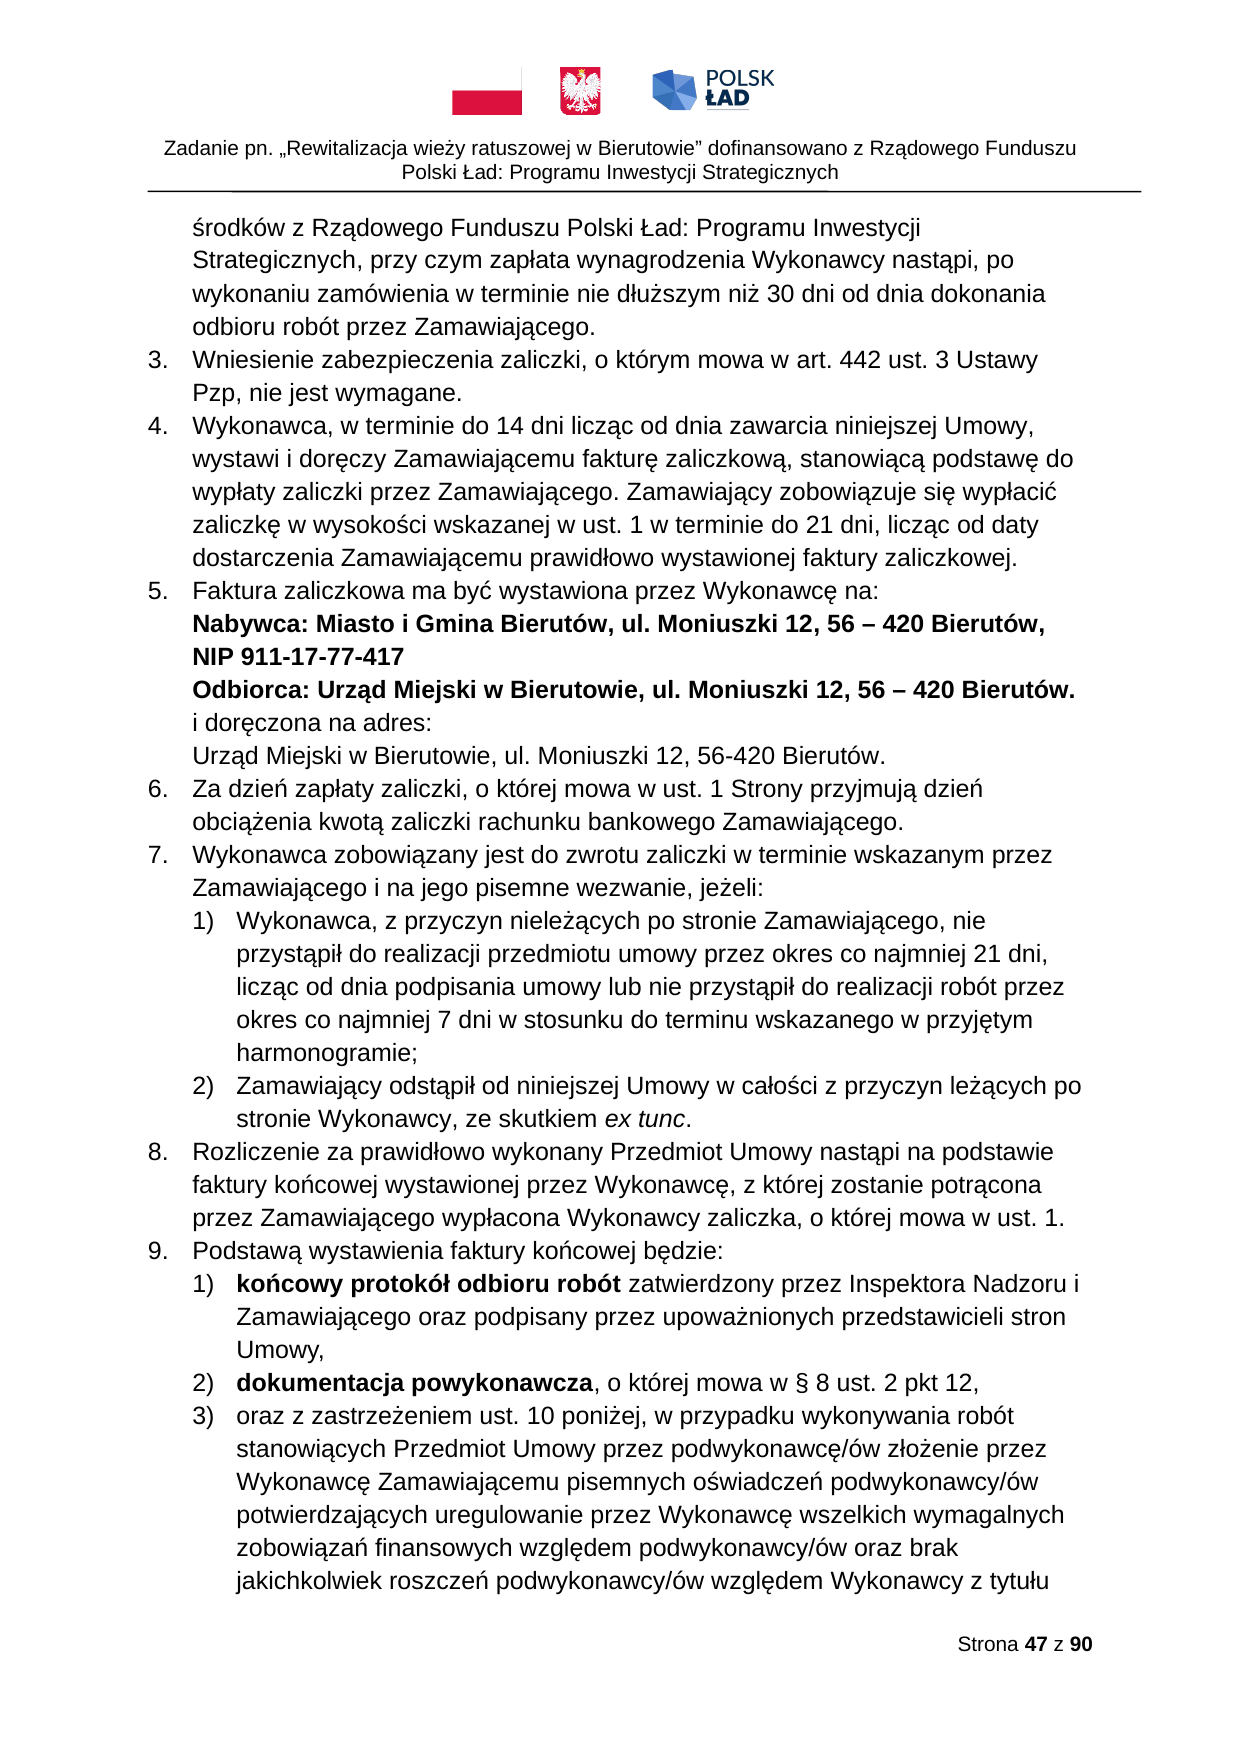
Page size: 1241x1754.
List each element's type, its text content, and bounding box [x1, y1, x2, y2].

list Faktura zaliczkowa ma być wystawiona przez Wykonawcę na: [148, 576, 1093, 604]
picture [450, 67, 600, 114]
list Za dzień zapłaty zaliczki, o której mowa w ust. 1 Strony przyjmują dzień obciążenia kwotą zaliczki rachunku bankowego Zamawiającego. [148, 774, 1093, 836]
list dokumentacja powykonawcza, o której mowa w § 8 ust. 2 pkt 12, [192, 1368, 1093, 1397]
list Zamawiający odstąpił od niniejszej Umowy w całości z przyczyn leżących po stronie Wykonawcy, ze skutkiem ex tunc. [192, 1071, 1093, 1133]
list Wykonawca, z przyczyn nieleżących po stronie Zamawiającego, nie przystąpił do realizacji przedmiotu umowy przez okres co najmniej 21 dni, licząc od dnia podpisania umowy lub nie przystąpił do realizacji robót przez okres co najmniej 7 dni w stosunku do terminu wskazanego w przyjętym harmonogramie; [192, 906, 1093, 1067]
text Nabywca: Miasto i Gmina Bierutów, ul. Moniuszki 12, 56 – 420 Bierutów, NIP 911-17-77-417 [192, 609, 1093, 671]
text Urząd Miejski w Bierutowie, ul. Moniuszki 12, 56-420 Bierutów. [192, 741, 1093, 769]
list Wykonawca zobowiązany jest do zwrotu zaliczki w terminie wskazanym przez Zamawiającego i na jego pisemne wezwanie, jeżeli: [148, 840, 1093, 902]
picture [652, 69, 774, 111]
list Rozliczenie za prawidłowo wykonany Przedmiot Umowy nastąpi na podstawie faktury końcowej wystawionej przez Wykonawcę, z której zostanie potrącona przez Zamawiającego wypłacona Wykonawcy zaliczka, o której mowa w ust. 1. [148, 1137, 1093, 1232]
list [192, 1401, 1093, 1595]
list Wniesienie zabezpieczenia zaliczki, o którym mowa w art. 442 ust. 3 Ustawy Pzp, nie jest wymagane. [148, 344, 1093, 406]
text Odbiorca: Urząd Miejski w Bierutowie, ul. Moniuszki 12, 56 – 420 Bierutów. [192, 675, 1093, 703]
text i doręczona na adres: [192, 708, 1093, 737]
list Wykonawca, w terminie do 14 dni licząc od dnia zawarcia niniejszej Umowy, wystawi i doręczy Zamawiającemu fakturę zaliczkową, stanowiącą podstawę do wypłaty zaliczki przez Zamawiającego. Zamawiający zobowiązuje się wypłacić zaliczkę w wysokości wskazanej w ust. 1 w terminie do 21 dni, licząc od daty dostarczenia Zamawiającemu prawidłowo wystawionej faktury zaliczkowej. [148, 411, 1093, 571]
list Podstawą wystawienia faktury końcowej będzie: [148, 1236, 1093, 1265]
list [148, 212, 1093, 340]
list końcowy protokół odbioru robót zatwierdzony przez Inspektora Nadzoru i Zamawiającego oraz podpisany przez upoważnionych przedstawicieli stron Umowy, [192, 1269, 1093, 1364]
